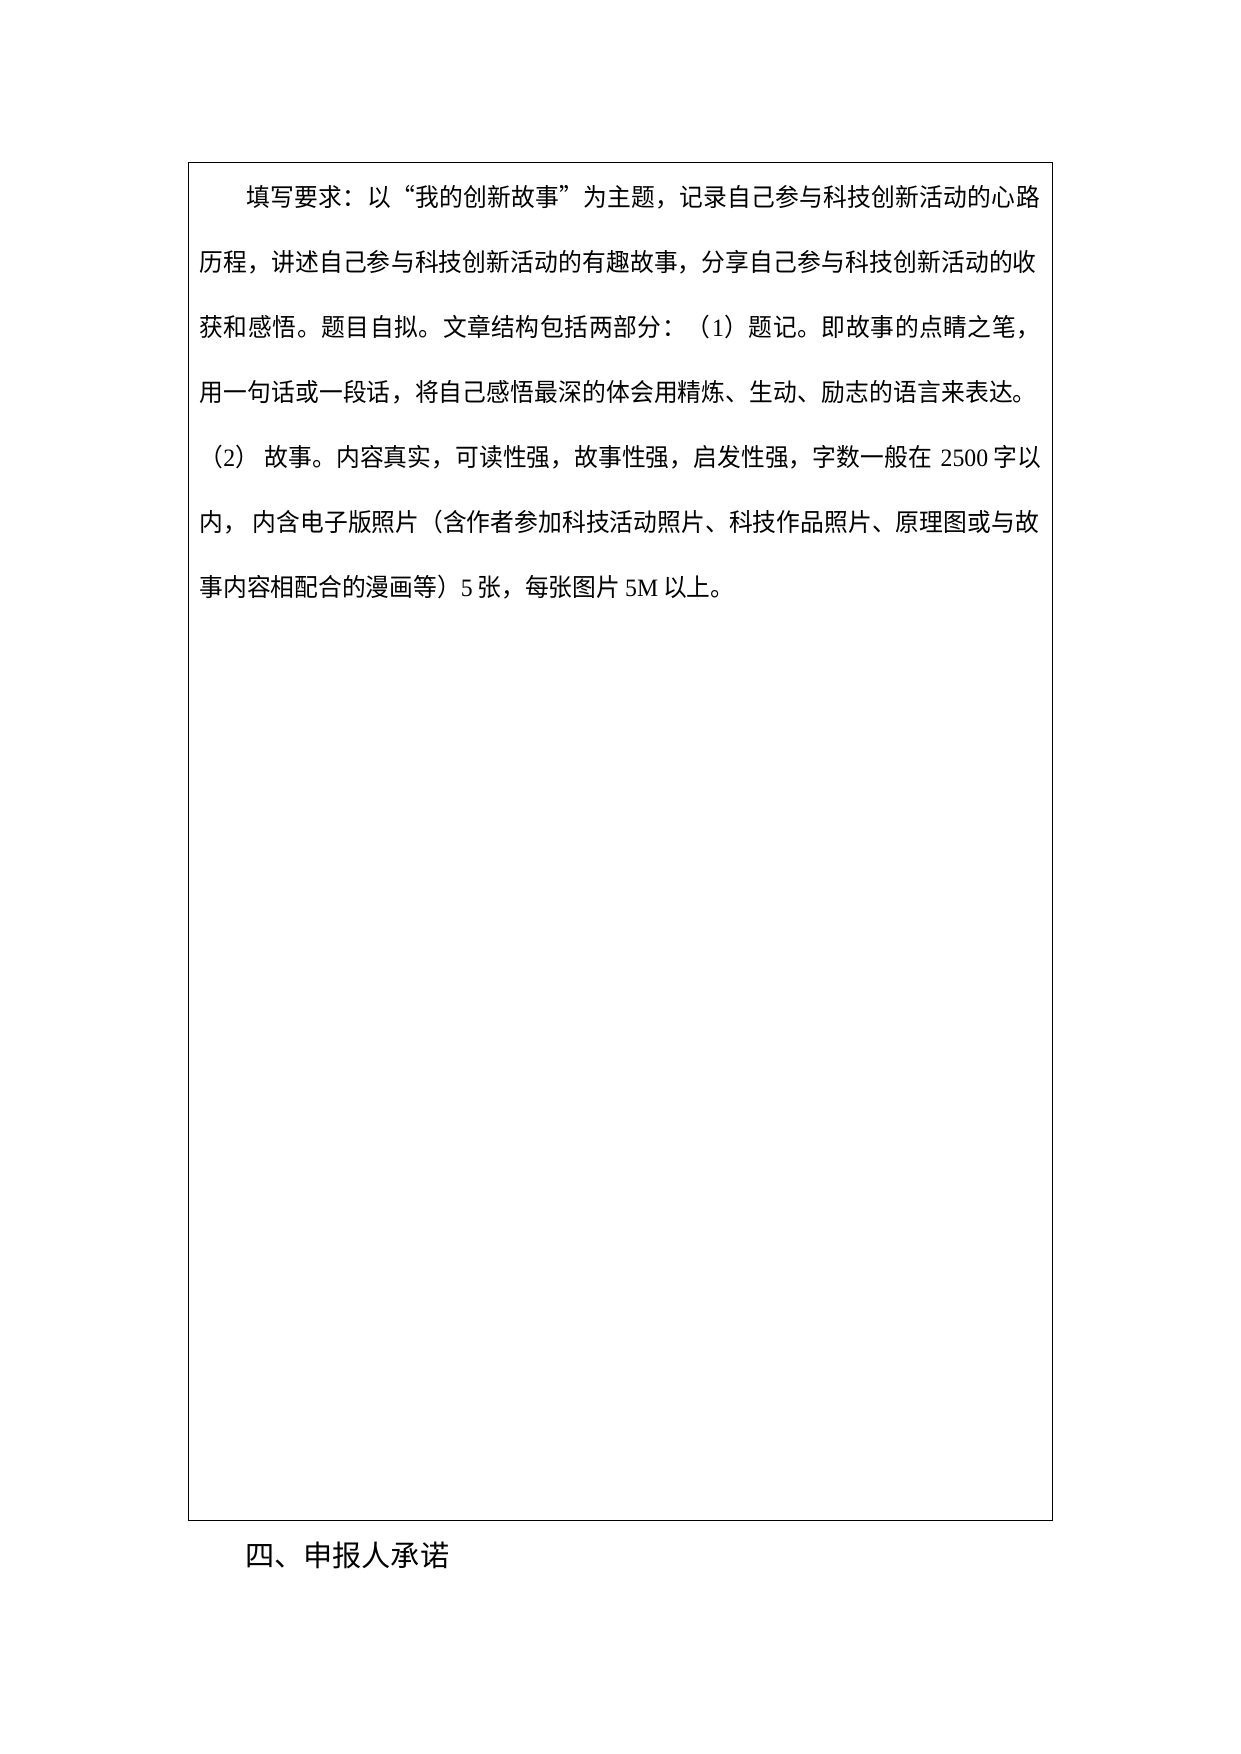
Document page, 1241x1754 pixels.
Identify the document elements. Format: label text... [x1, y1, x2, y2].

table_header 填写要求：以“我的创新故事”为主题，记录自己参与科技创新活动的心路历程，讲述自己参与科技创新活动的有趣故事，分享自己参与科技创新活动的收获和感悟。题目自拟。文章结构包括两部分：（1）题记。即故事的点睛之笔，用一句话或一段话，将自己感悟最深的体会用精炼、生动、励志的语言来表达。（2） 故事。内容真实，可读性强，故事性强，启发性强，字数一般在 2500字以内， 内含电子版照片（含作者参加科技活动照片、科技作品照片、原理图或与故事内容相配合的漫画等）5张，每张图片5M以上。 [189, 163, 1052, 1520]
text 四、申报人承诺 [187, 1521, 1053, 1586]
